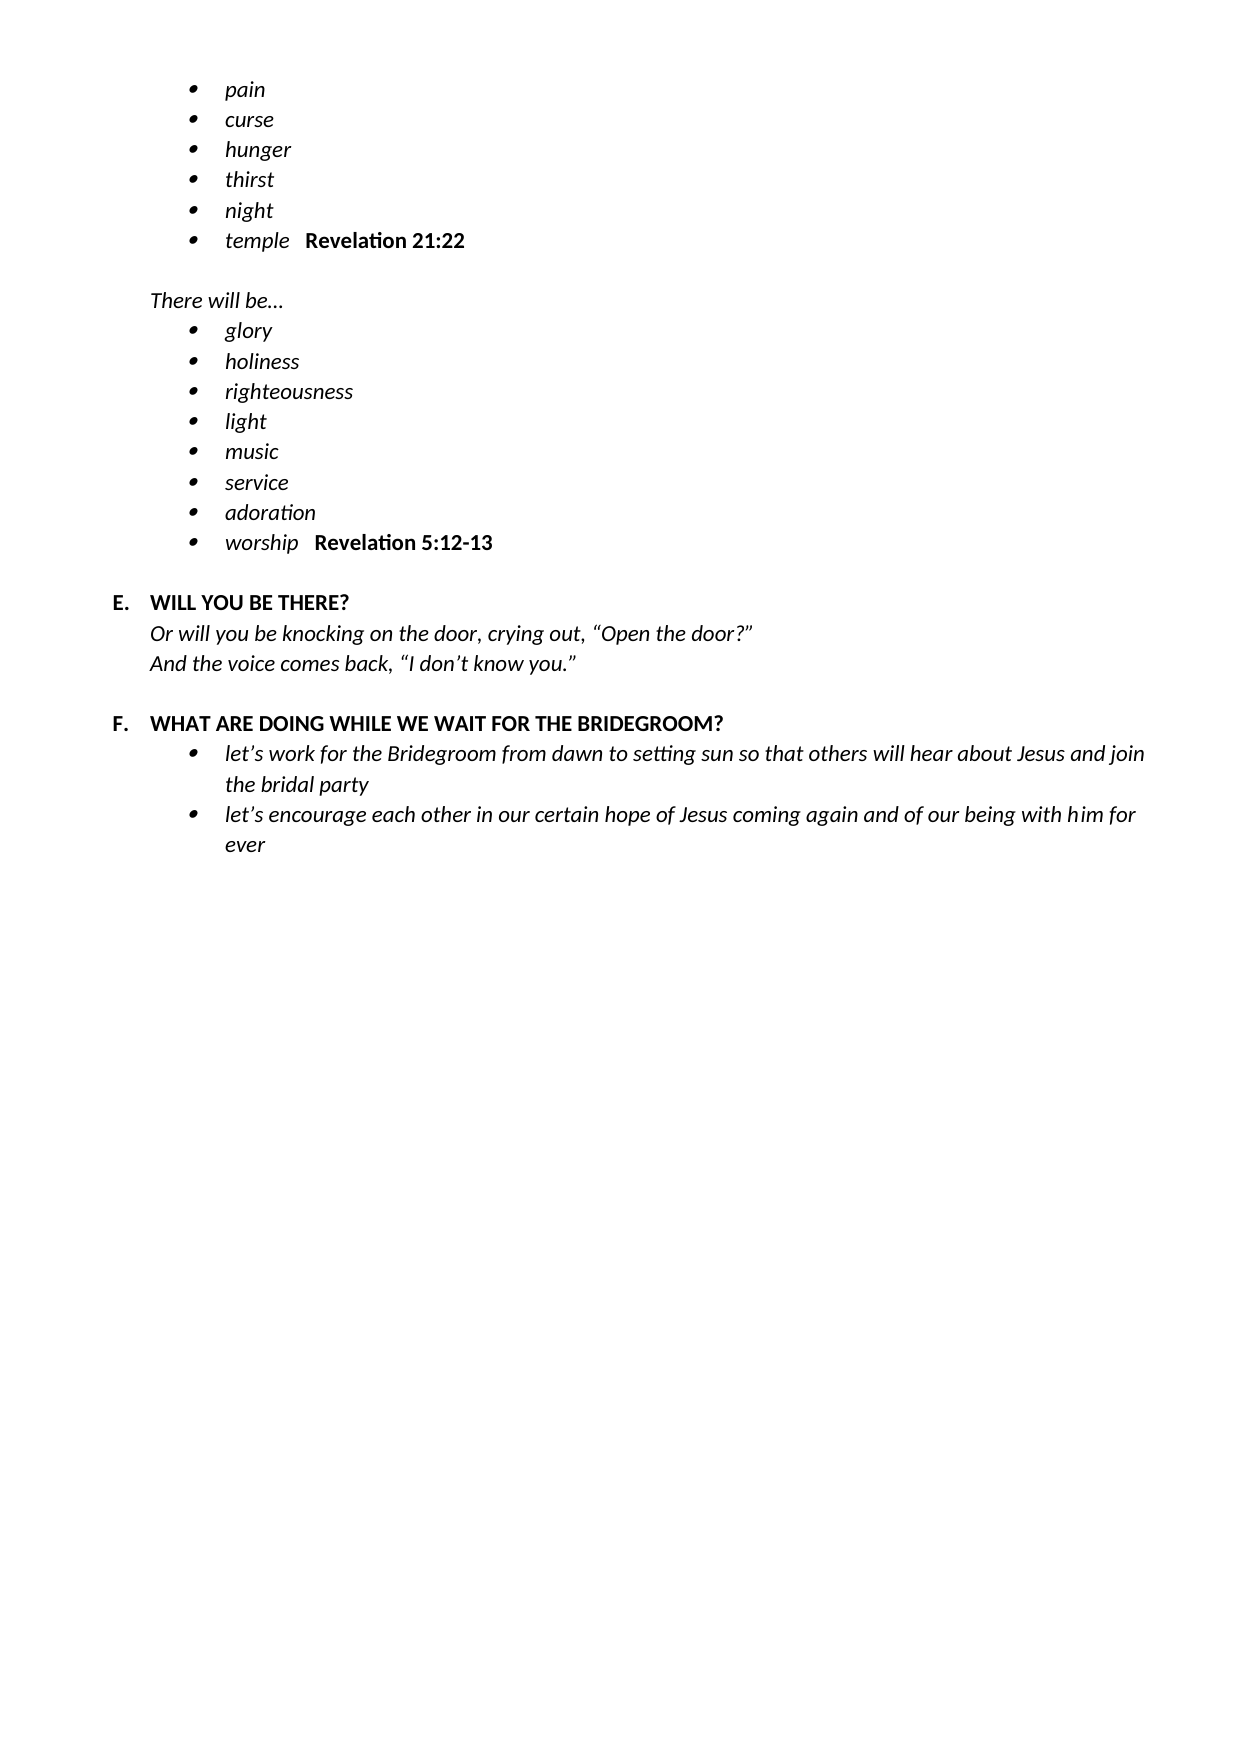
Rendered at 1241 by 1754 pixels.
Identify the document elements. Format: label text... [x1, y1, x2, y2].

list adoration [187, 498, 1165, 526]
list pain [187, 75, 1165, 103]
list holiness [187, 347, 1165, 375]
list curse [187, 105, 1165, 133]
list night [187, 196, 1165, 224]
list service [187, 468, 1165, 496]
list worship Revelation 5:12-13 [187, 528, 1165, 556]
text And the voice comes back, “I don’t know you.” [150, 649, 1165, 677]
list WHAT ARE DOING WHILE WE WAIT FOR THE BRIDEGROOM? [112, 709, 1165, 737]
text Or will you be knocking on the door, crying out, “Open the door?” [150, 619, 1165, 647]
text There will be… [150, 286, 1165, 314]
list light [187, 407, 1165, 435]
list hunger [187, 135, 1165, 163]
list music [187, 437, 1165, 466]
list glory [187, 317, 1165, 345]
list let’s encourage each other in our certain hope of Jesus coming again and of our being with him for ever [187, 800, 1165, 858]
list let’s work for the Bridegroom from dawn to setting sun so that others will hear about Jesus and join the bridal party [187, 739, 1165, 798]
list righteousness [187, 377, 1165, 405]
list thirst [187, 166, 1165, 194]
list temple Revelation 21:22 [187, 226, 1165, 254]
list WILL YOU BE THERE? [112, 588, 1165, 617]
